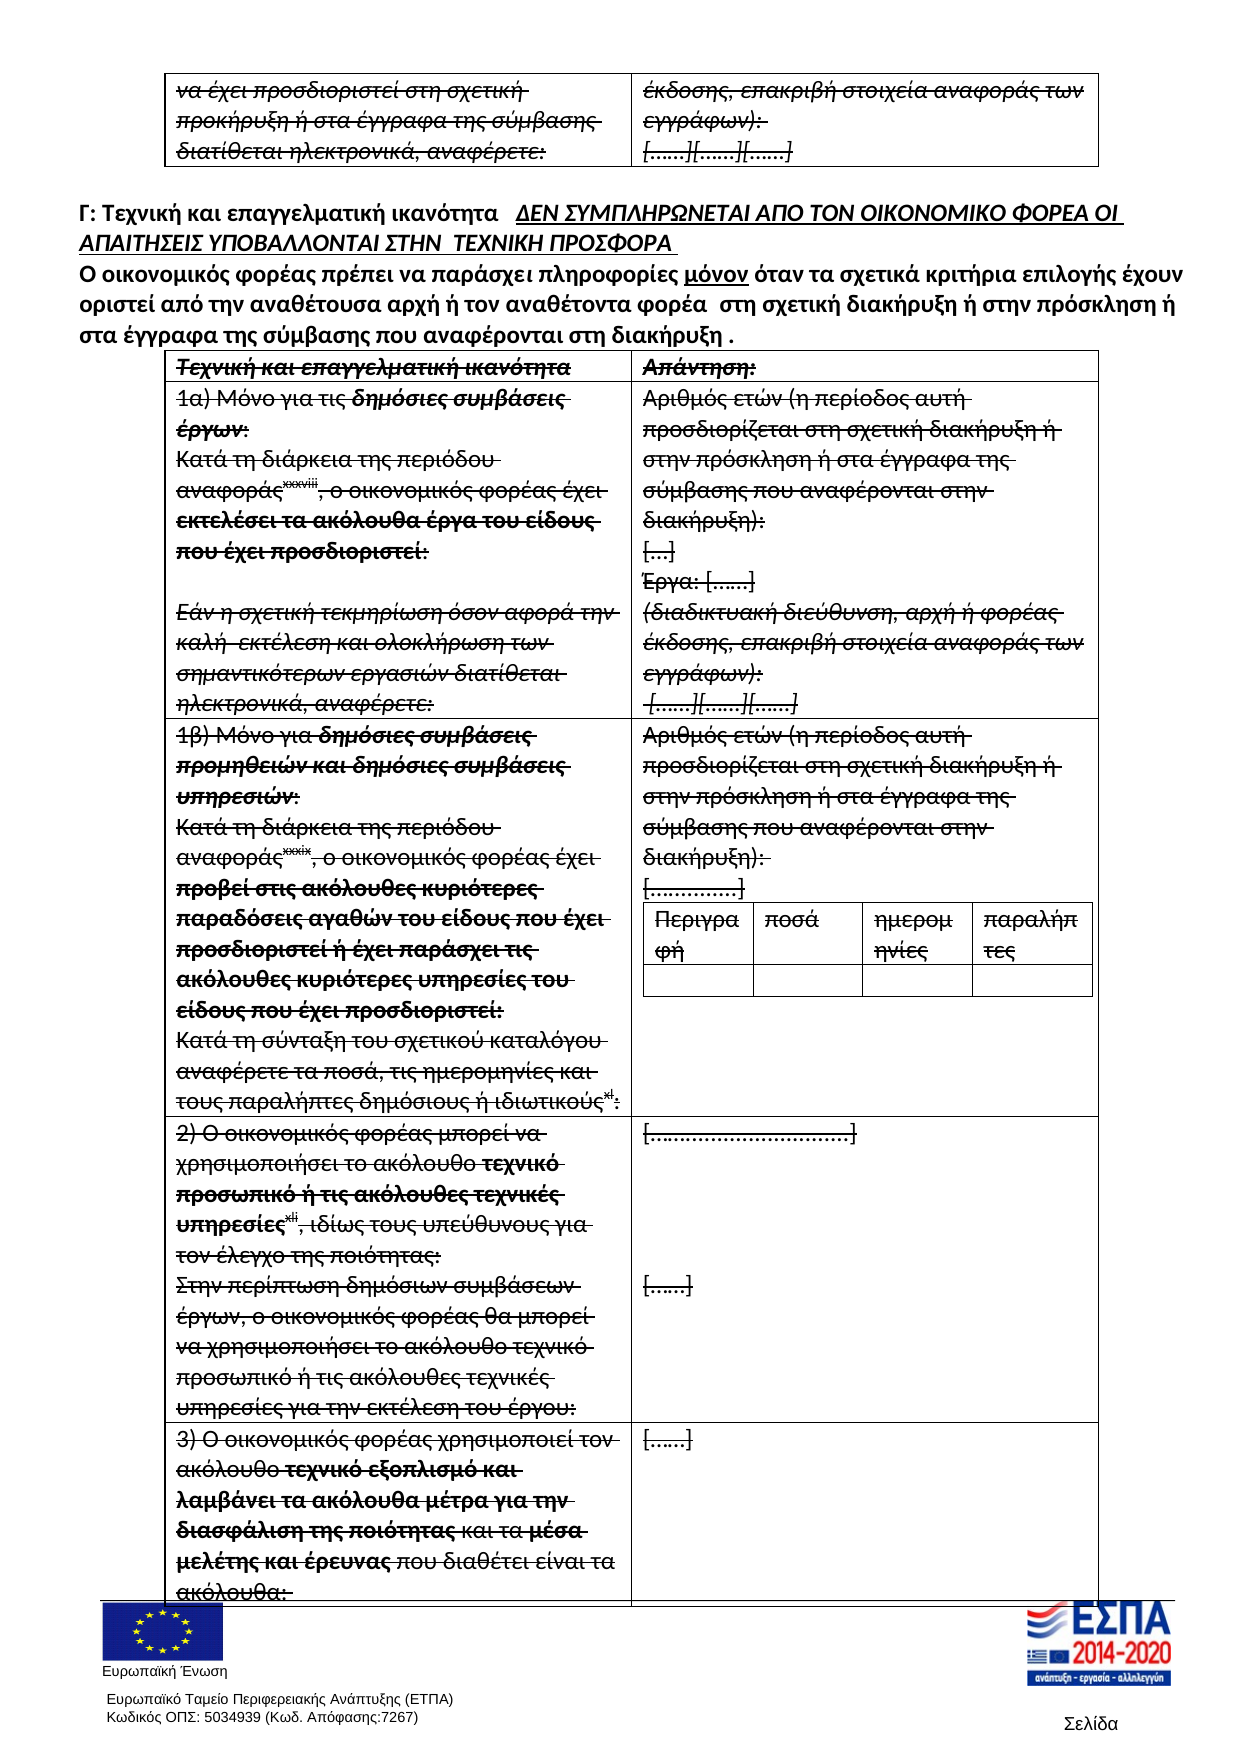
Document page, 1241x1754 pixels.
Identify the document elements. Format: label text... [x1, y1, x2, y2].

table_cell 2) Ο οικονομικός φορέας μπορεί να χρησιμοποιήσει το ακόλουθο τεχνικό προσωπικό ή τις ακόλουθες τεχνικές υπηρεσίες, ιδίως τους υπεύθυνους για τον έλεγχο της ποιότητας: Στην περίπτωση δημόσιων συμβάσεων έργων, ο οικονομικός φορέας θα μπορεί να χρησιμοποιήσει το ακόλουθο τεχνικό προσωπικό ή τις ακόλουθες τεχνικές υπηρεσίες για την εκτέλεση του έργου: [166, 1117, 631, 1422]
text Ο οικονομικός φορέας πρέπει να παράσχει πληροφορίες μόνον όταν τα σχετικά κριτήρια επιλογής έχουν οριστεί από την αναθέτουσα αρχή ή τον αναθέτοντα φορέα στη σχετική διακήρυξη ή στην πρόσκληση ή στα έγγραφα της σύμβασης που αναφέρονται στη διακήρυξη . [79, 258, 1184, 350]
picture [1027, 1602, 1171, 1686]
text Γ: Τεχνική και επαγγελματική ικανότητα ΔΕΝ ΣΥΜΠΛΗΡΩΝΕΤΑΙ ΑΠΟ ΤΟΝ ΟΙΚΟΝΟΜΙΚΟ ΦΟΡΕΑ ΟΙ ΑΠΑΙΤΗΣΕΙΣ ΥΠΟΒΑΛΛΟΝΤΑΙ ΣΤΗΝ ΤΕΧΝΙΚΗ ΠΡΟΣΦΟΡΑ [79, 197, 1184, 258]
table_cell [……..........................] [……] [632, 1117, 1098, 1422]
table_header Απάντηση: [632, 351, 1098, 381]
picture [100, 1602, 225, 1662]
table_cell Αριθμός ετών (η περίοδος αυτή προσδιορίζεται στη σχετική διακήρυξη ή στην πρόσκληση ή στα έγγραφα της σύμβασης που αναφέρονται στην διακήρυξη): […...........] [632, 719, 1098, 1116]
table_cell 3) Ο οικονομικός φορέας χρησιμοποιεί τον ακόλουθο τεχνικό εξοπλισμό και λαμβάνει τα ακόλουθα μέτρα για την διασφάλιση της ποιότητας και τα μέσα μελέτης και έρευνας που διαθέτει είναι τα ακόλουθα: [166, 1423, 631, 1606]
table_cell [……] [632, 1423, 1098, 1606]
table_cell 1α) Μόνο για τις δημόσιες συμβάσεις έργων: Κατά τη διάρκεια της περιόδου αναφοράς, ο οικονομικός φορέας έχει εκτελέσει τα ακόλουθα έργα του είδους που έχει προσδιοριστεί: Εάν η σχετική τεκμηρίωση όσον αφορά την καλή εκτέλεση και ολοκλήρωση των σημαντικότερων εργασιών διατίθεται ηλεκτρονικά, αναφέρετε: [166, 382, 631, 718]
table_cell [……..........] (διαδικτυακή διεύθυνση, αρχή ή φορέας έκδοσης, επακριβή στοιχεία αναφοράς των εγγράφων): [……][……][……] [632, 74, 1098, 166]
table_header Τεχνική και επαγγελματική ικανότητα [166, 351, 631, 381]
table_cell 1β) Μόνο για δημόσιες συμβάσεις προμηθειών και δημόσιες συμβάσεις υπηρεσιών: Κατά τη διάρκεια της περιόδου αναφοράς, ο οικονομικός φορέας έχει προβεί στις ακόλουθες κυριότερες παραδόσεις αγαθών του είδους που έχει προσδιοριστεί ή έχει παράσχει τις ακόλουθες κυριότερες υπηρεσίες του είδους που έχει προσδιοριστεί: Κατά τη σύνταξη του σχετικού καταλόγου αναφέρετε τα ποσά, τις ημερομηνίες και τους παραλήπτες δημόσιους ή ιδιωτικούς: [166, 719, 631, 1116]
table_cell Αριθμός ετών (η περίοδος αυτή προσδιορίζεται στη σχετική διακήρυξη ή στην πρόσκληση ή στα έγγραφα της σύμβασης που αναφέρονται στην διακήρυξη): […] Έργα: [……] (διαδικτυακή διεύθυνση, αρχή ή φορέας έκδοσης, επακριβή στοιχεία αναφοράς των εγγράφων): [……][……][……] [632, 382, 1098, 718]
